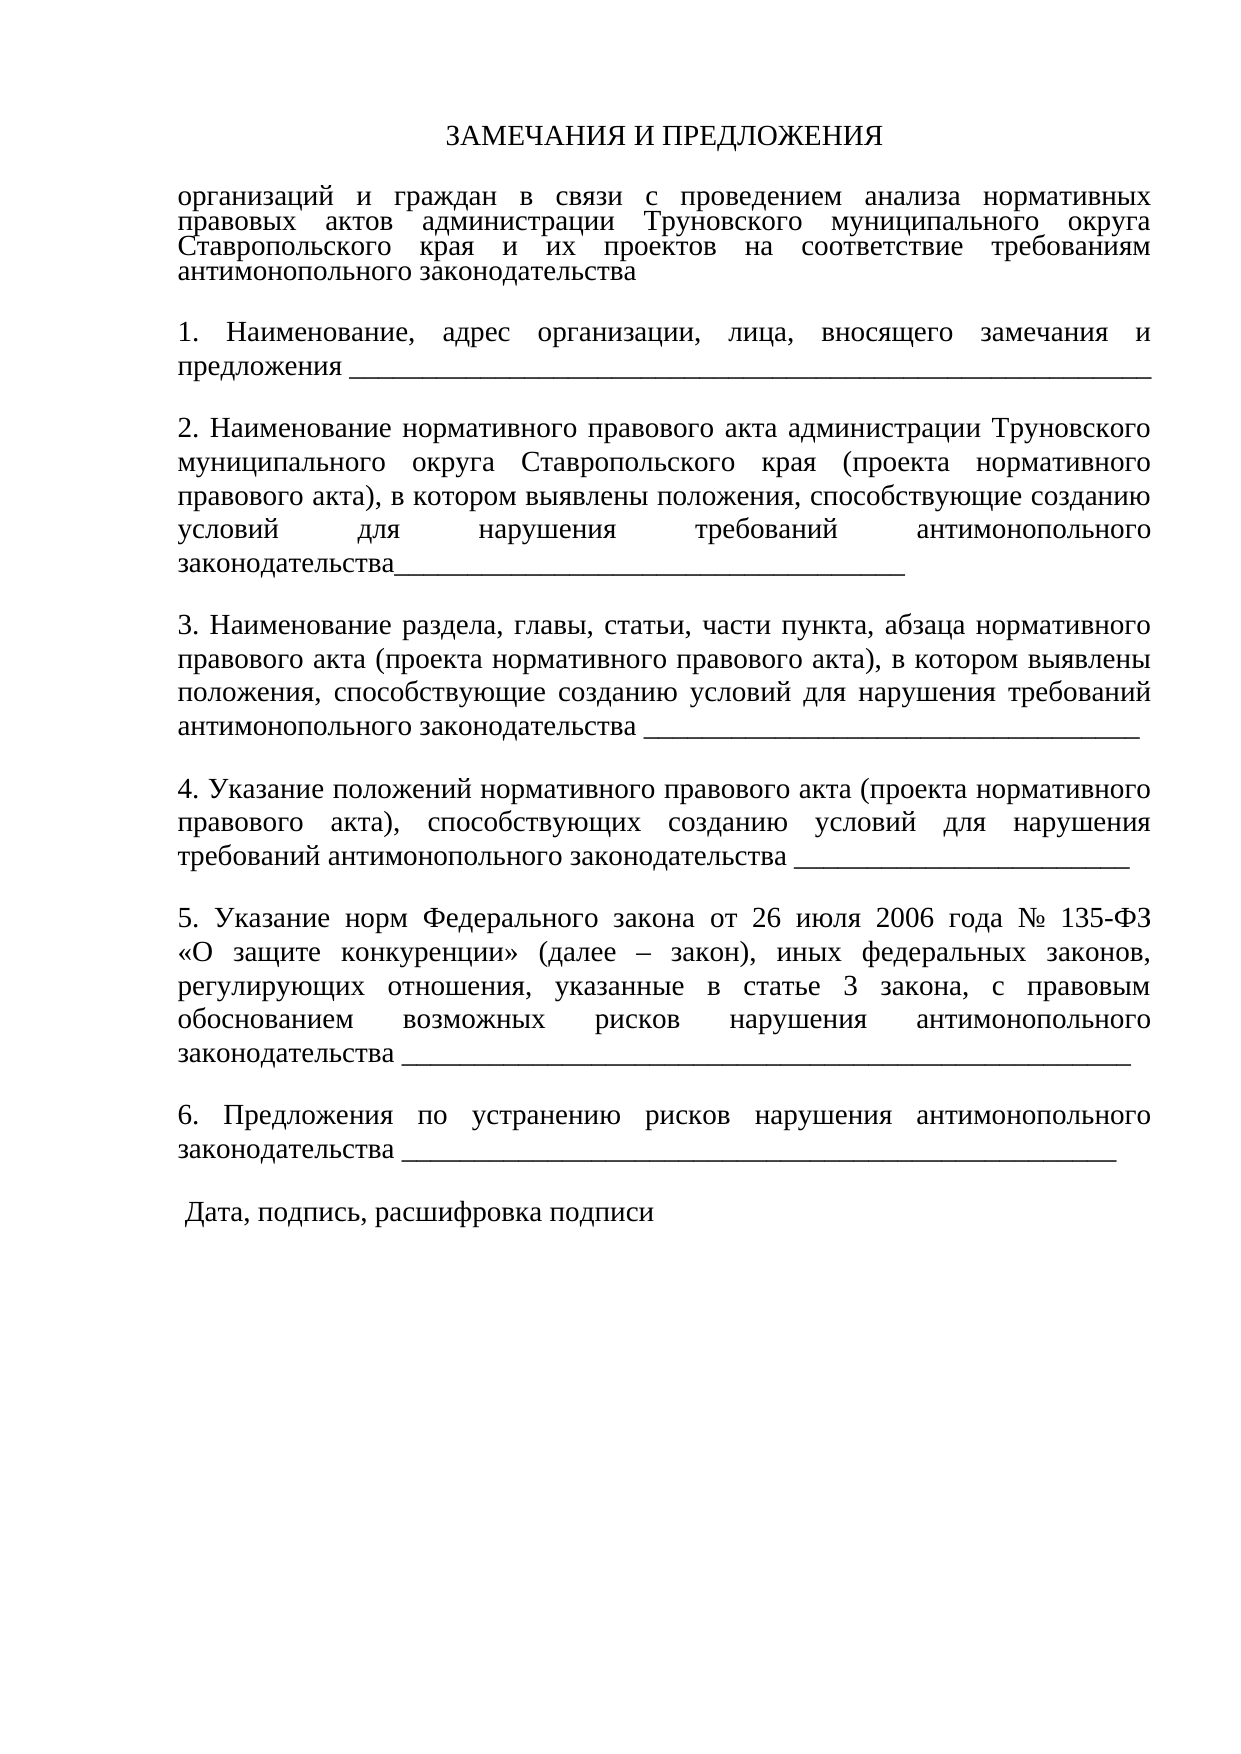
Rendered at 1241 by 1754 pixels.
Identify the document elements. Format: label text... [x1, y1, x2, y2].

text 4. Указание положений нормативного правового акта (проекта нормативного правового акта), способствующих созданию условий для нарушения требований антимонопольного законодательства _______________________ [177, 771, 1152, 871]
text ЗАМЕЧАНИЯ И ПРЕДЛОЖЕНИЯ [177, 118, 1152, 152]
text 2. Наименование нормативного правового акта администрации Труновского муниципального округа Ставропольского края (проекта нормативного правового акта), в котором выявлены положения, способствующие созданию условий для нарушения требований антимонопольного законодательства___________________________________ [177, 411, 1152, 578]
text 5. Указание норм Федерального закона от 26 июля 2006 года № 135-ФЗ «О защите конкуренции» (далее – закон), иных федеральных законов, регулирующих отношения, указанные в статье 3 закона, с правовым обоснованием возможных рисков нарушения антимонопольного законодательства __________________________________________________ [177, 901, 1152, 1068]
text 6. Предложения по устранению рисков нарушения антимонопольного законодательства _________________________________________________ [177, 1097, 1152, 1164]
text организаций и граждан в связи с проведением анализа нормативных правовых актов администрации Труновского муниципального округа Ставропольского края и их проектов на соответствие требованиям антимонопольного законодательства [177, 185, 1152, 285]
text 1. Наименование, адрес организации, лица, вносящего замечания и предложения _______________________________________________________ [177, 314, 1152, 381]
text 3. Наименование раздела, главы, статьи, части пункта, абзаца нормативного правового акта (проекта нормативного правового акта), в котором выявлены положения, способствующие созданию условий для нарушения требований антимонопольного законодательства __________________________________ [177, 607, 1152, 742]
text Дата, подпись, расшифровка подписи [177, 1194, 1152, 1227]
